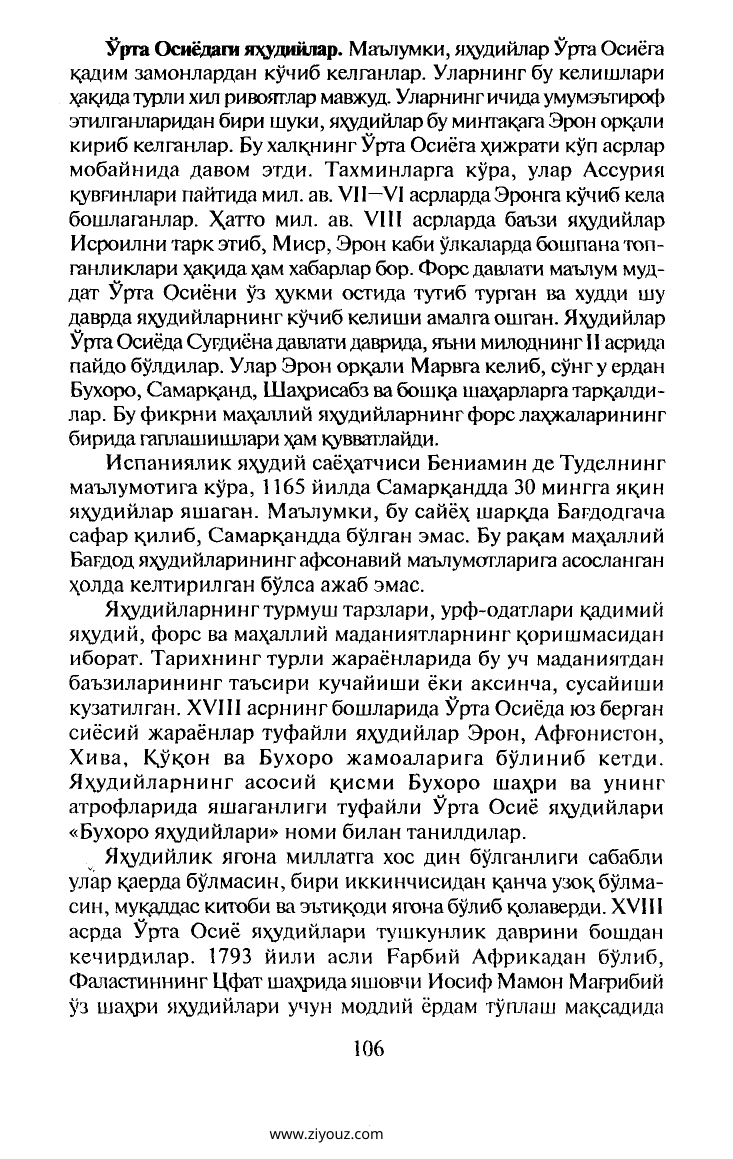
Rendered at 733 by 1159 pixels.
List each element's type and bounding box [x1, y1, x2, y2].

picture [59, 36, 666, 1126]
